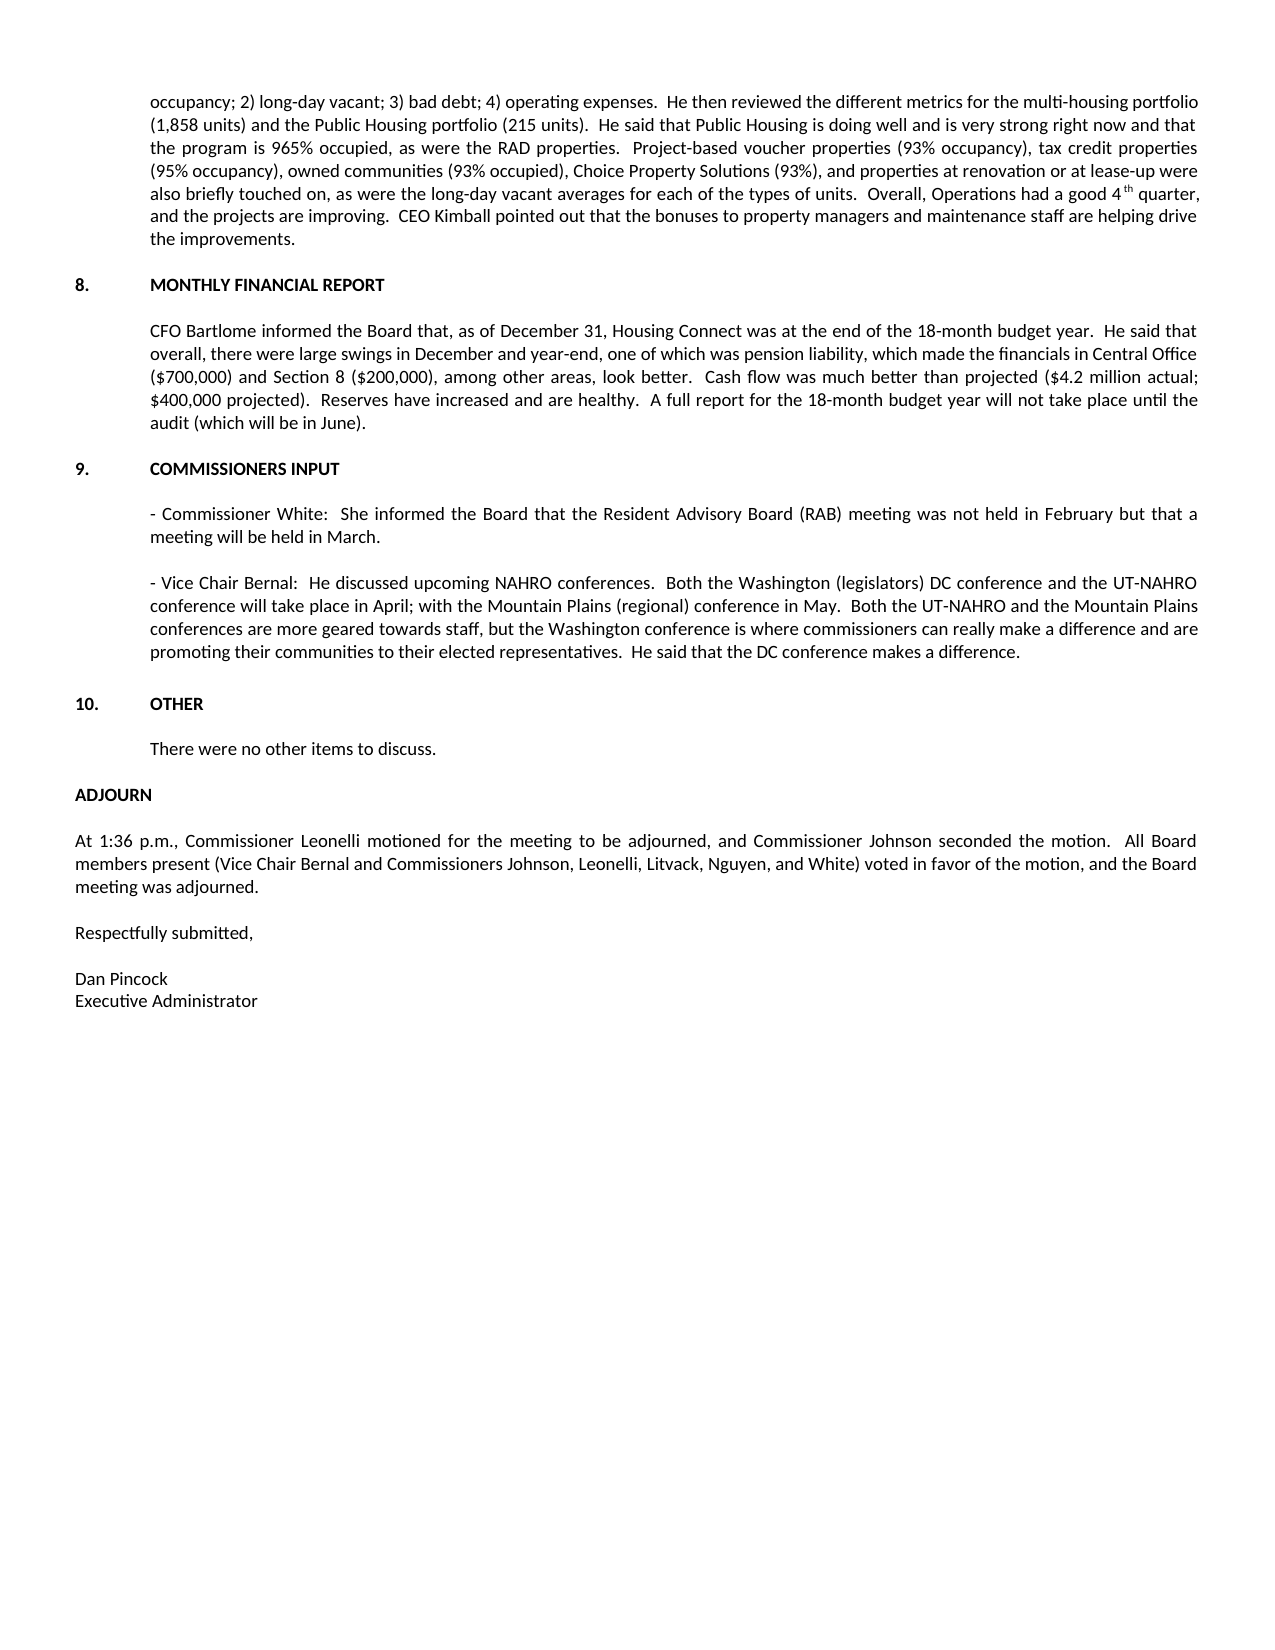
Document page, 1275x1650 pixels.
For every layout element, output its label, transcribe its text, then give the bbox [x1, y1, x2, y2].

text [150, 90, 1200, 250]
list OTHER [75, 692, 1200, 714]
list ADJOURN [75, 783, 1200, 806]
text - Vice Chair Bernal: He discussed upcoming NAHRO conferences. Both the Washington (legislators) DC conference and the UT-NAHRO conference will take place in April; with the Mountain Plains (regional) conference in May. Both the UT-NAHRO and the Mountain Plains conferences are more geared towards staff, but the Washington conference is where commissioners can really make a difference and are promoting their communities to their elected representatives. He said that the DC conference makes a difference. [150, 571, 1200, 663]
text Respectfully submitted, [75, 921, 1200, 944]
text Executive Administrator [75, 989, 1200, 1012]
list COMMISSIONERS INPUT [75, 457, 1200, 479]
text CFO Bartlome informed the Board that, as of December 31, Housing Connect was at the end of the 18-month budget year. He said that overall, there were large swings in December and year-end, one of which was pension liability, which made the financials in Central Office ($700,000) and Section 8 ($200,000), among other areas, look better. Cash flow was much better than projected ($4.2 million actual; $400,000 projected). Reserves have increased and are healthy. A full report for the 18-month budget year will not take place until the audit (which will be in June). [150, 319, 1200, 434]
text There were no other items to discuss. [150, 737, 1200, 760]
text - Commissioner White: She informed the Board that the Resident Advisory Board (RAB) meeting was not held in February but that a meeting will be held in March. [150, 502, 1200, 548]
list MONTHLY FINANCIAL REPORT [75, 273, 1200, 296]
text Dan Pincock [75, 967, 1200, 989]
text At 1:36 p.m., Commissioner Leonelli motioned for the meeting to be adjourned, and Commissioner Johnson seconded the motion. All Board members present (Vice Chair Bernal and Commissioners Johnson, Leonelli, Litvack, Nguyen, and White) voted in favor of the motion, and the Board meeting was adjourned. [75, 829, 1200, 898]
